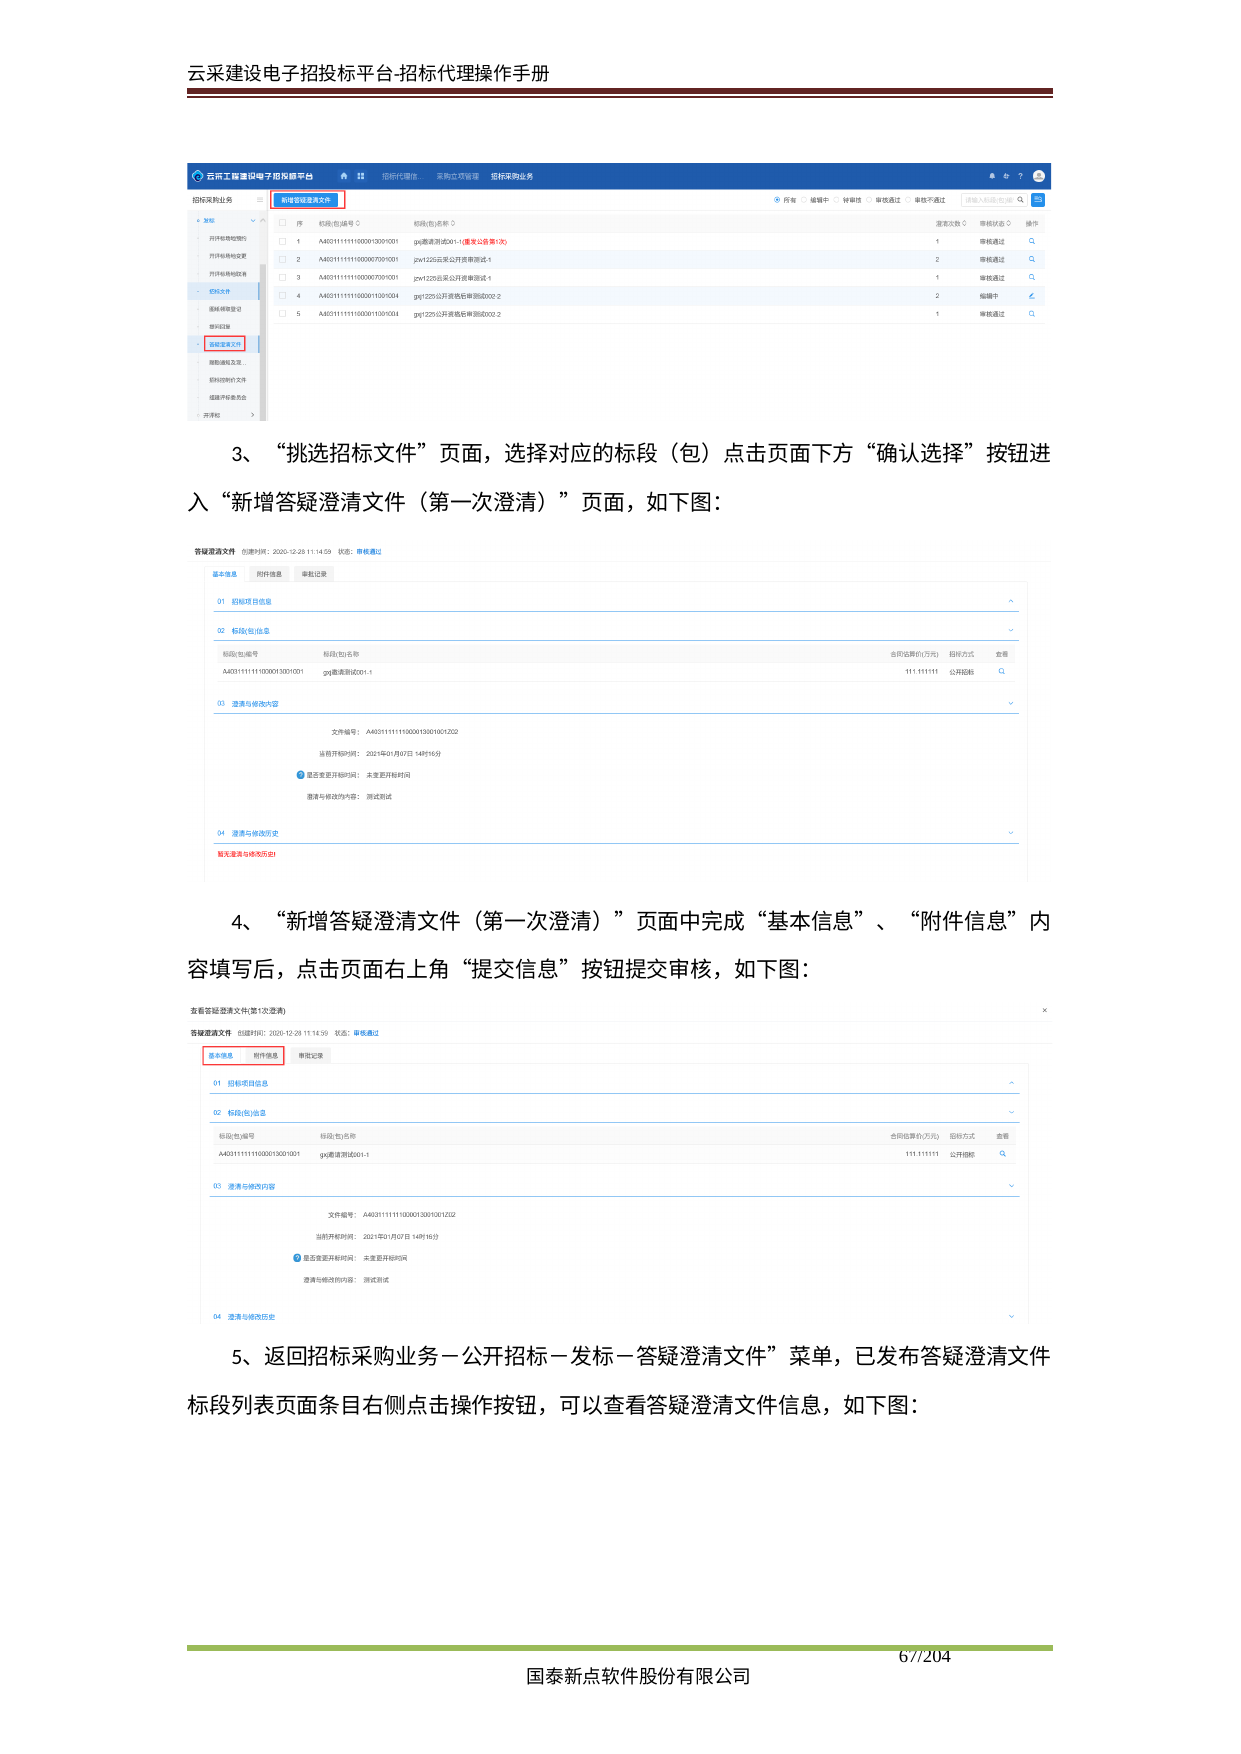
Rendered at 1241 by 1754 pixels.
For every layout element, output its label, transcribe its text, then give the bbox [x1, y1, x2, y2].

picture [187, 163, 1052, 421]
picture [187, 1002, 1053, 1324]
list 4、“新增答疑澄清文件（第一次澄清）”页面中完成“基本信息”、“附件信息”内容填写后，点击页面右上角“提交信息”按钮提交审核，如下图： [187, 903, 1053, 984]
picture [187, 540, 1051, 882]
list 3、“挑选招标文件”页面，选择对应的标段（包）点击页面下方“确认选择”按钮进入“新增答疑澄清文件（第一次澄清）”页面，如下图： [187, 435, 1053, 517]
list 5、返回招标采购业务－公开招标－发标－答疑澄清文件”菜单，已发布答疑澄清文件标段列表页面条目右侧点击操作按钮，可以查看答疑澄清文件信息，如下图： [187, 1339, 1053, 1420]
